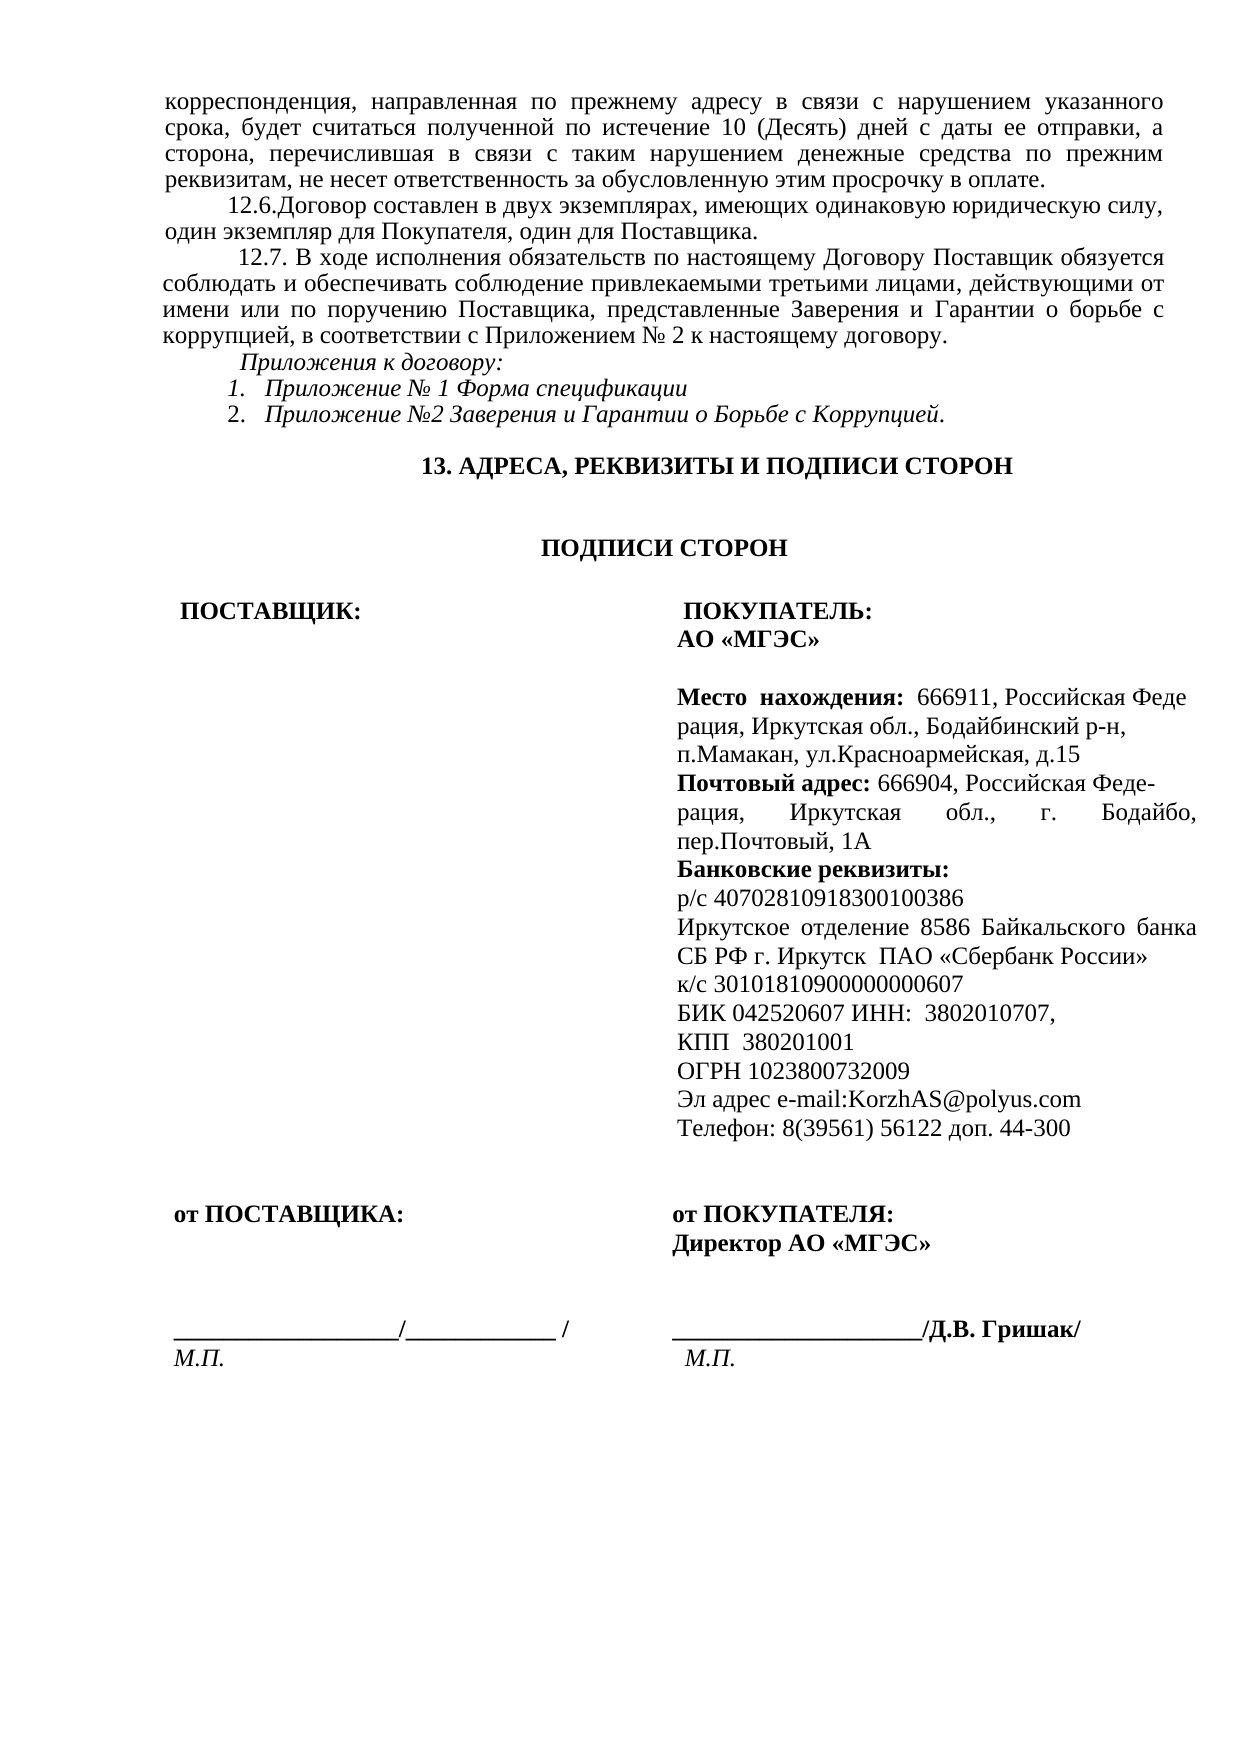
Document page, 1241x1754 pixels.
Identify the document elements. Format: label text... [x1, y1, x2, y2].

list Договор составлен в двух экземплярах, имеющих одинаковую юридическую силу, один экземпляр для Покупателя, один для Поставщика. [164, 193, 1164, 245]
table_header от ПОСТАВЩИКА: __________________/____________ / М.П. [163, 1200, 661, 1401]
text 12.7. В ходе исполнения обязательств по настоящему Договору Поставщик обязуется соблюдать и обеспечивать соблюдение привлекаемыми третьими лицами, действующими от имени или по поручению Поставщика, представленные Заверения и Гарантии о борьбе с коррупцией, в соответствии с Приложением № 2 к настоящему договору. [162, 245, 1164, 349]
table_header ПОСТАВЩИК: [163, 562, 666, 1142]
text ПОДПИСИ СТОРОН [162, 533, 1166, 562]
table_header ПОКУПАТЕЛЬ: АО «МГЭС» Место нахождения: 666911, Российская Феде рация, Иркутская обл., Бодайбинский р-н, п.Мамакан, ул.Красноармейская, д.15 Почтовый адрес: 666904, Российская Феде- рация, Иркутская обл., г. Бодайбо, пер.Почтовый, 1А Банковские реквизиты: р/с 40702810918300100386 Иркутское отделение 8586 Байкальского банка СБ РФ г. Иркутск ПАО «Сбербанк России» к/с 30101810900000000607 БИК 042520607 ИНН: 3802010707, КПП 380201001 ОГРН 1023800732009 Эл адрес e-mail:KorzhAS@polyus.com Телефон: 8(39561) 56122 доп. 44-300 [666, 562, 1214, 1142]
text 13. АДРЕСА, РЕКВИЗИТЫ И ПОДПИСИ СТОРОН [227, 454, 1164, 480]
list Приложение №2 Заверения и Гарантии о Борьбе с Коррупцией. [227, 401, 1164, 427]
list Приложение № 1 Форма спецификации [227, 375, 1164, 401]
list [164, 89, 1164, 193]
text Приложения к договору: [227, 349, 1164, 375]
table_header от ПОКУПАТЕЛЯ: Директор АО «МГЭС» ____________________/Д.В. Гришак/ М.П. [661, 1200, 1159, 1401]
